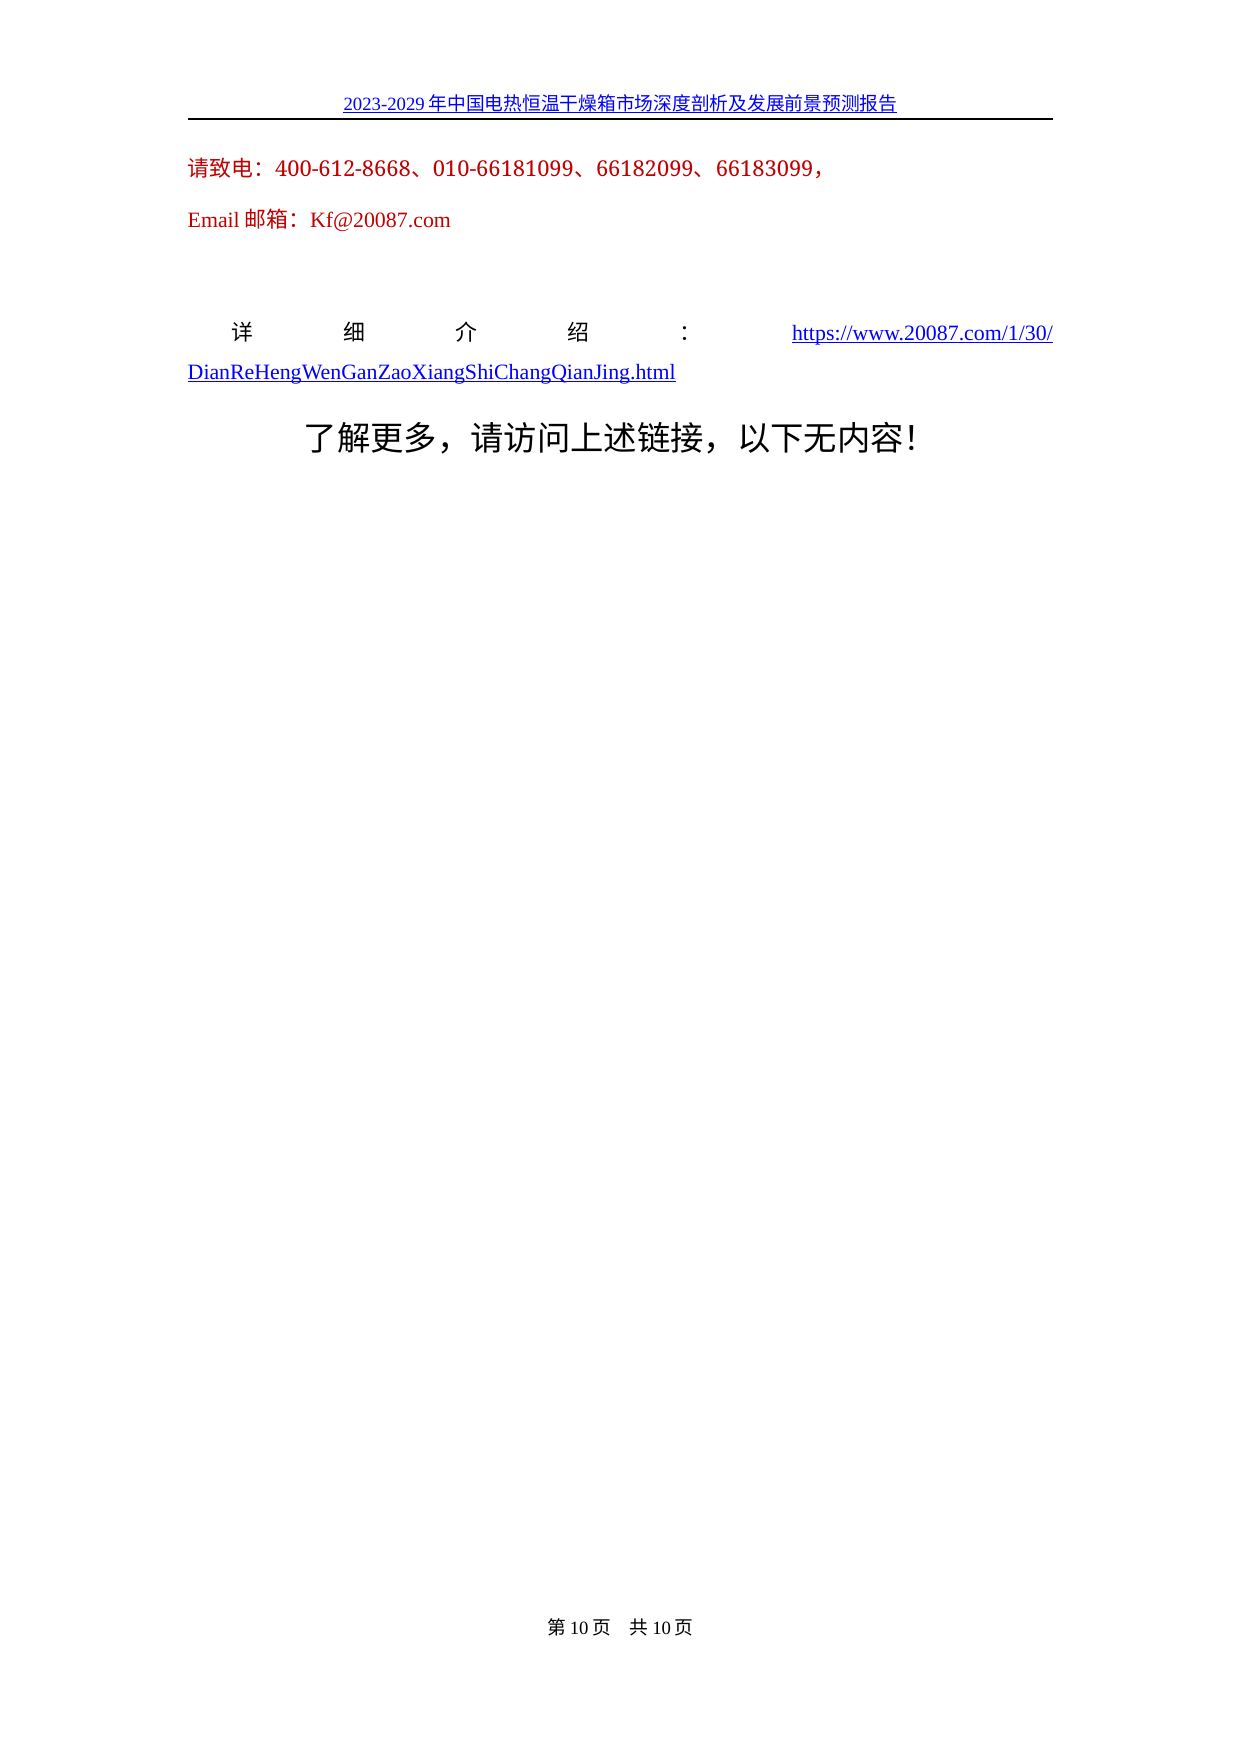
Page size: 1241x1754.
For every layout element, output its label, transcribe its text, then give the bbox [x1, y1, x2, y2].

title 了解更多，请访问上述链接，以下无内容！ [187, 404, 1053, 469]
text Email邮箱：Kf@20087.com [187, 202, 1053, 234]
text 请致电：400-612-8668、010-66181099、66182099、66183099， [187, 150, 1053, 183]
text 详细介绍：https://www.20087.com/1/30/DianReHengWenGanZaoXiangShiChangQianJing.html [187, 315, 1053, 388]
